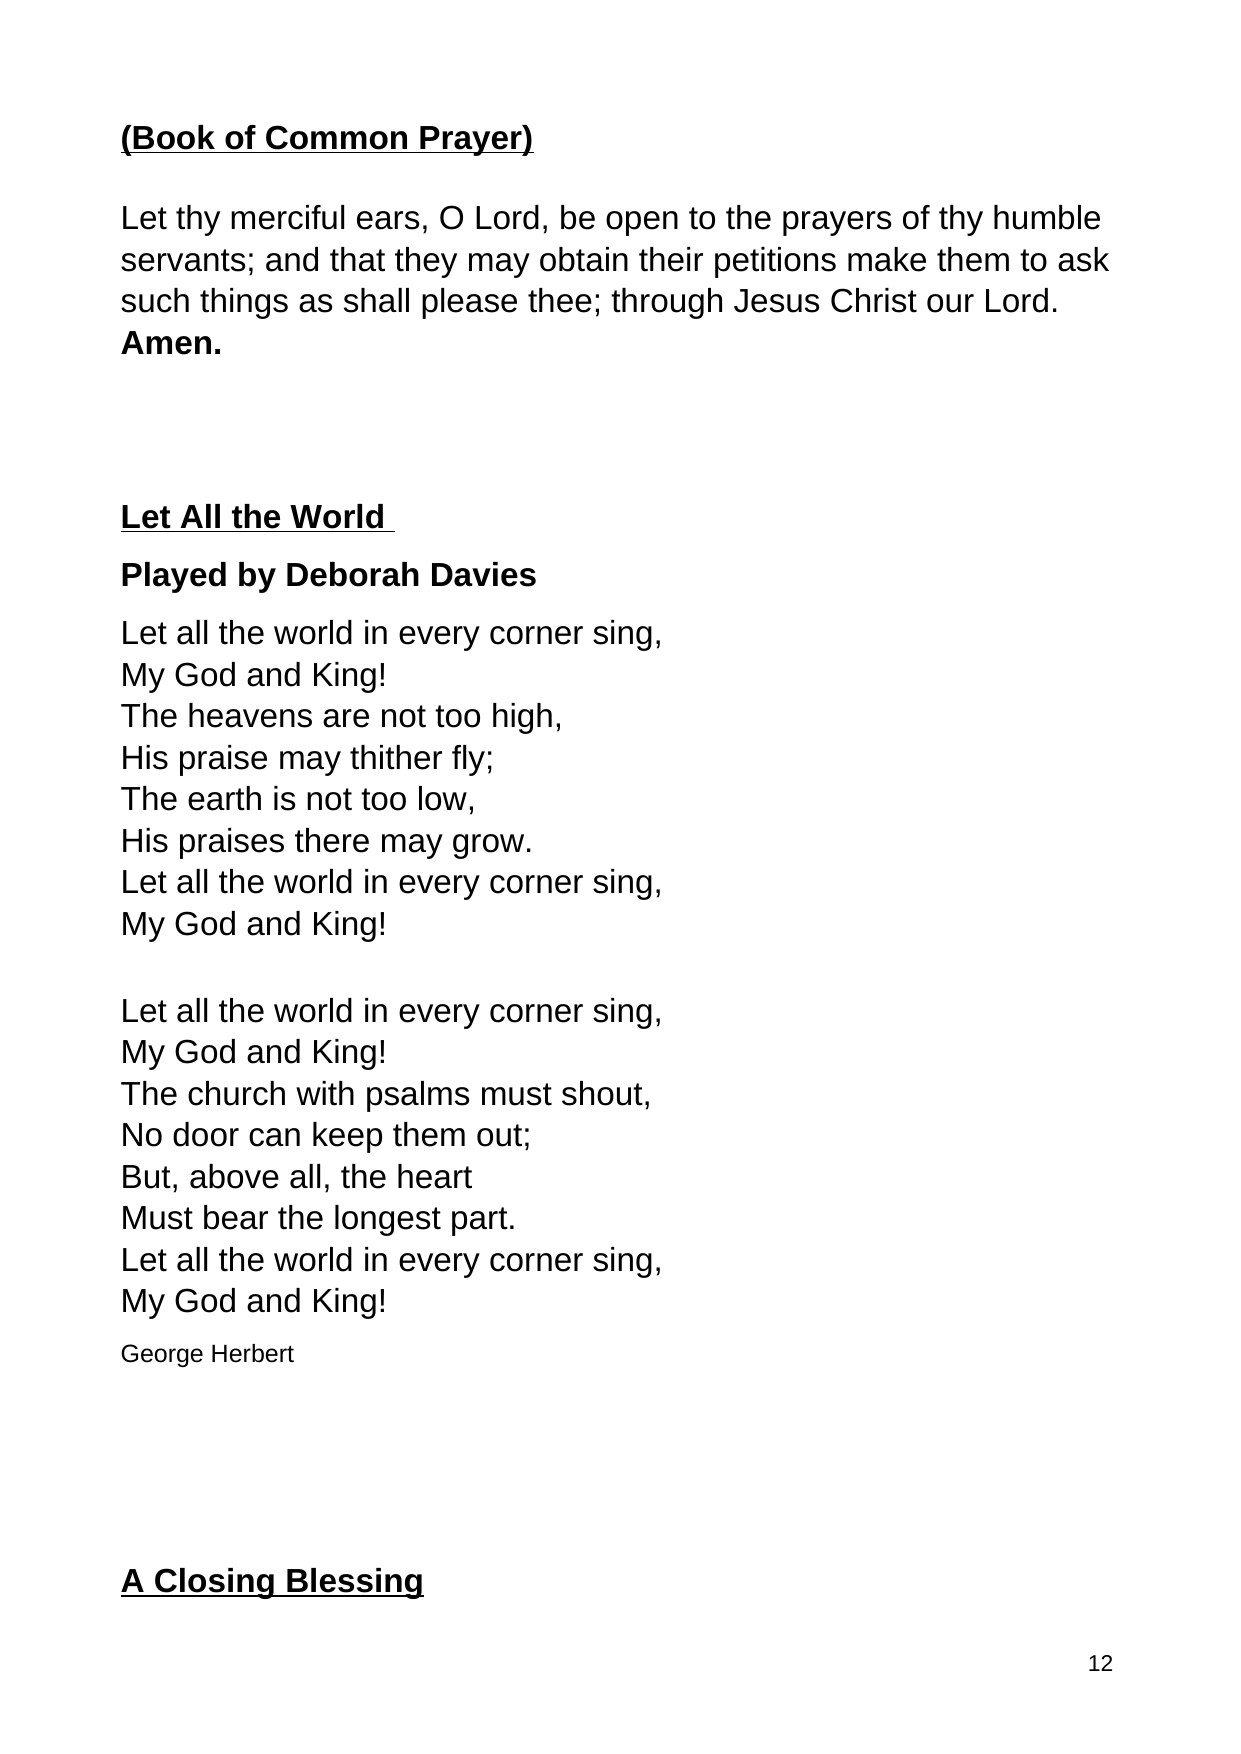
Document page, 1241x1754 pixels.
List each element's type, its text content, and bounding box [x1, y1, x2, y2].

text Let thy merciful ears, O Lord, be open to the prayers of thy humble servants; and that they may obtain their petitions make them to ask such things as shall please thee; through Jesus Christ our Lord. Amen. [120, 176, 1124, 361]
text A Closing Blessing [120, 1562, 1124, 1600]
text Let all the world in every corner sing, My God and King! The heavens are not too high, His praise may thither fly; The earth is not too low, His praises there may grow. Let all the world in every corner sing, My God and King! [120, 613, 1124, 972]
text Let all the world in every corner sing, My God and King! The church with psalms must shout, No door can keep them out; But, above all, the heart Must bear the longest part. Let all the world in every corner sing, My God and King! [120, 991, 1124, 1320]
text Let All the World [120, 497, 1124, 536]
text George Herbert [120, 1339, 1124, 1368]
text Played by Deborah Davies [120, 555, 1124, 594]
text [120, 118, 1124, 157]
